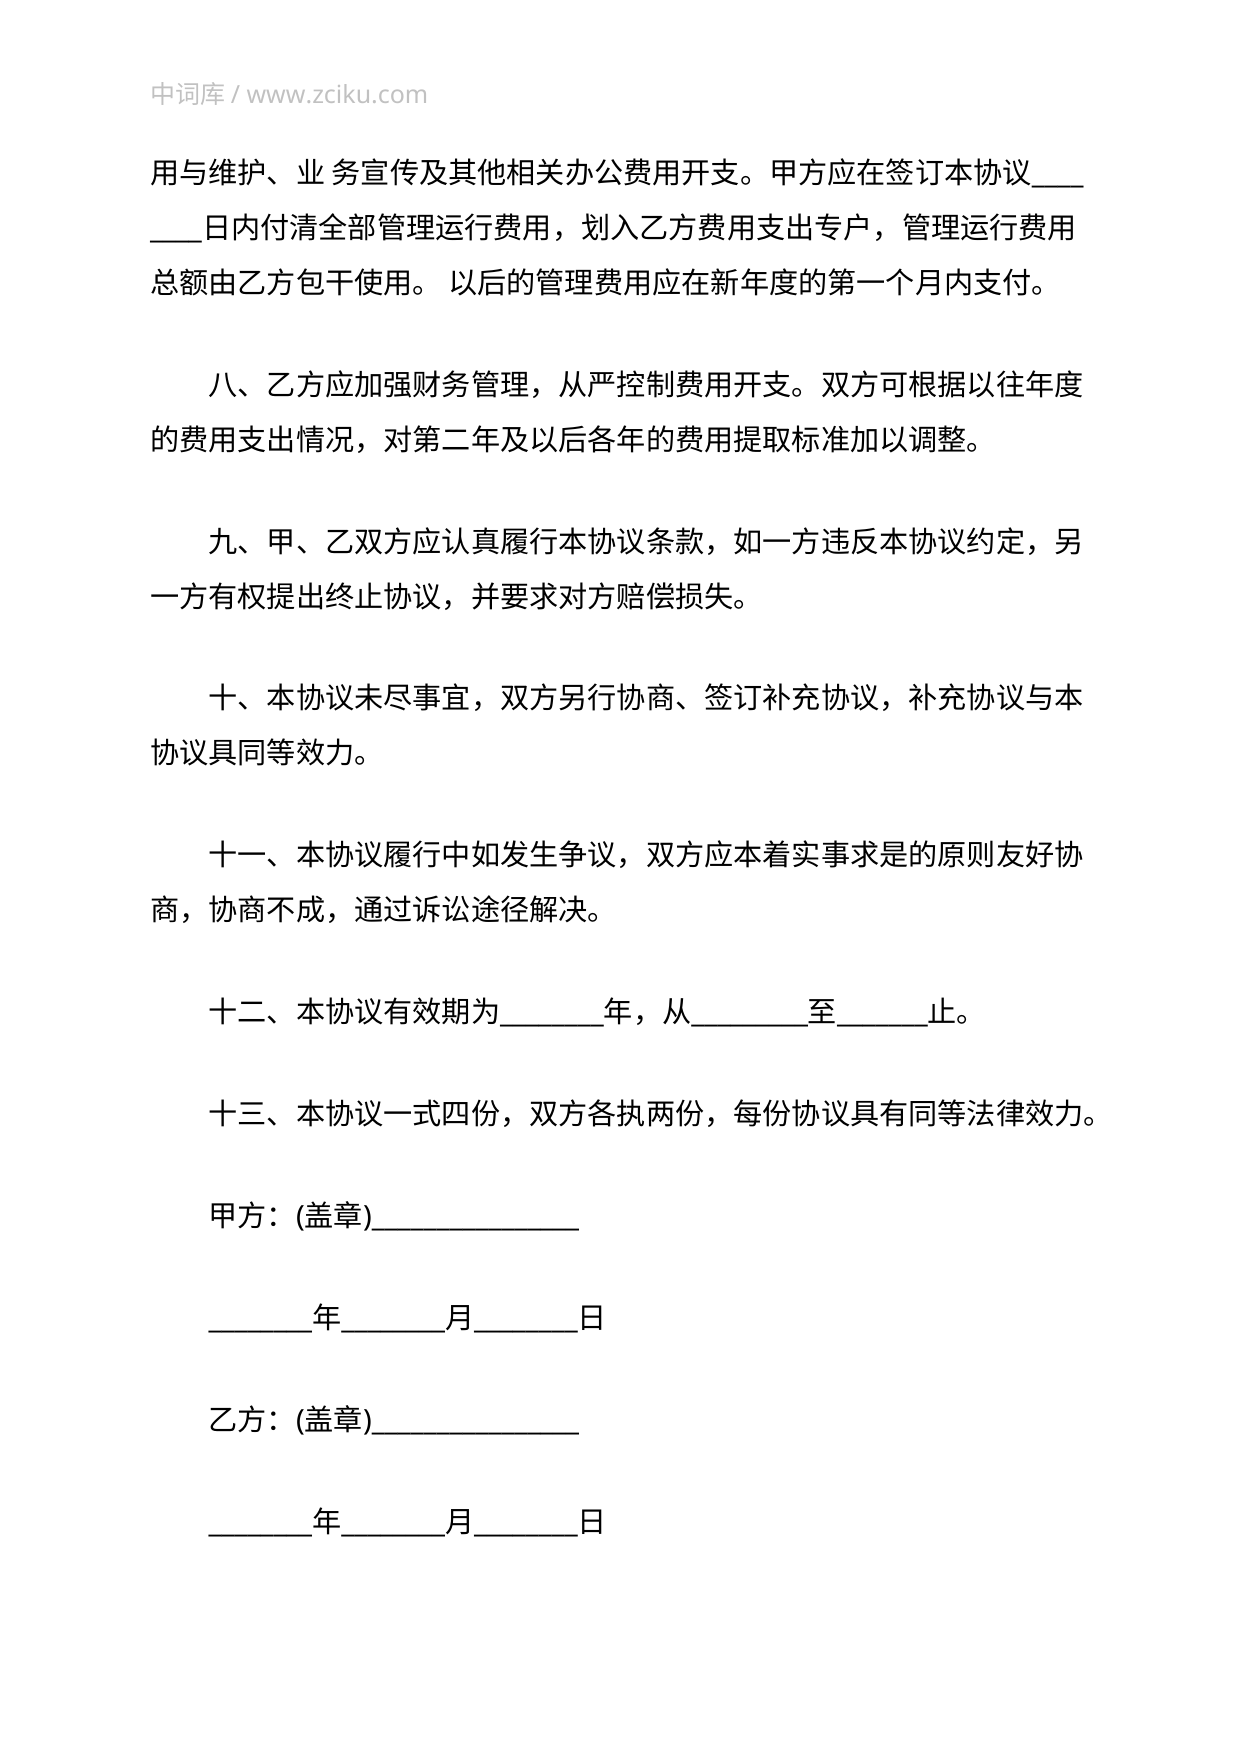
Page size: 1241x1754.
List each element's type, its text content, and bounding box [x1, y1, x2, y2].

text 甲方：(盖章)________________ [150, 1192, 1090, 1234]
text 九、甲、乙双方应认真履行本协议条款，如一方违反本协议约定，另一方有权提出终止协议，并要求对方赔偿损失。 [150, 518, 1090, 616]
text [150, 150, 1090, 302]
text 八、乙方应加强财务管理，从严控制费用开支。双方可根据以往年度的费用支出情况，对第二年及以后各年的费用提取标准加以调整。 [150, 362, 1090, 459]
text 乙方：(盖章)________________ [150, 1396, 1090, 1438]
text 十一、本协议履行中如发生争议，双方应本着实事求是的原则友好协商，协商不成，通过诉讼途径解决。 [150, 832, 1090, 929]
text 十、本协议未尽事宜，双方另行协商、签订补充协议，补充协议与本协议具同等效力。 [150, 675, 1090, 772]
text ________年________月________日 [150, 1294, 1090, 1337]
text 十二、本协议有效期为________年，从_________至_______止。 [150, 988, 1090, 1031]
text ________年________月________日 [150, 1498, 1090, 1541]
text 十三、本协议一式四份，双方各执两份，每份协议具有同等法律效力。 [150, 1090, 1090, 1133]
